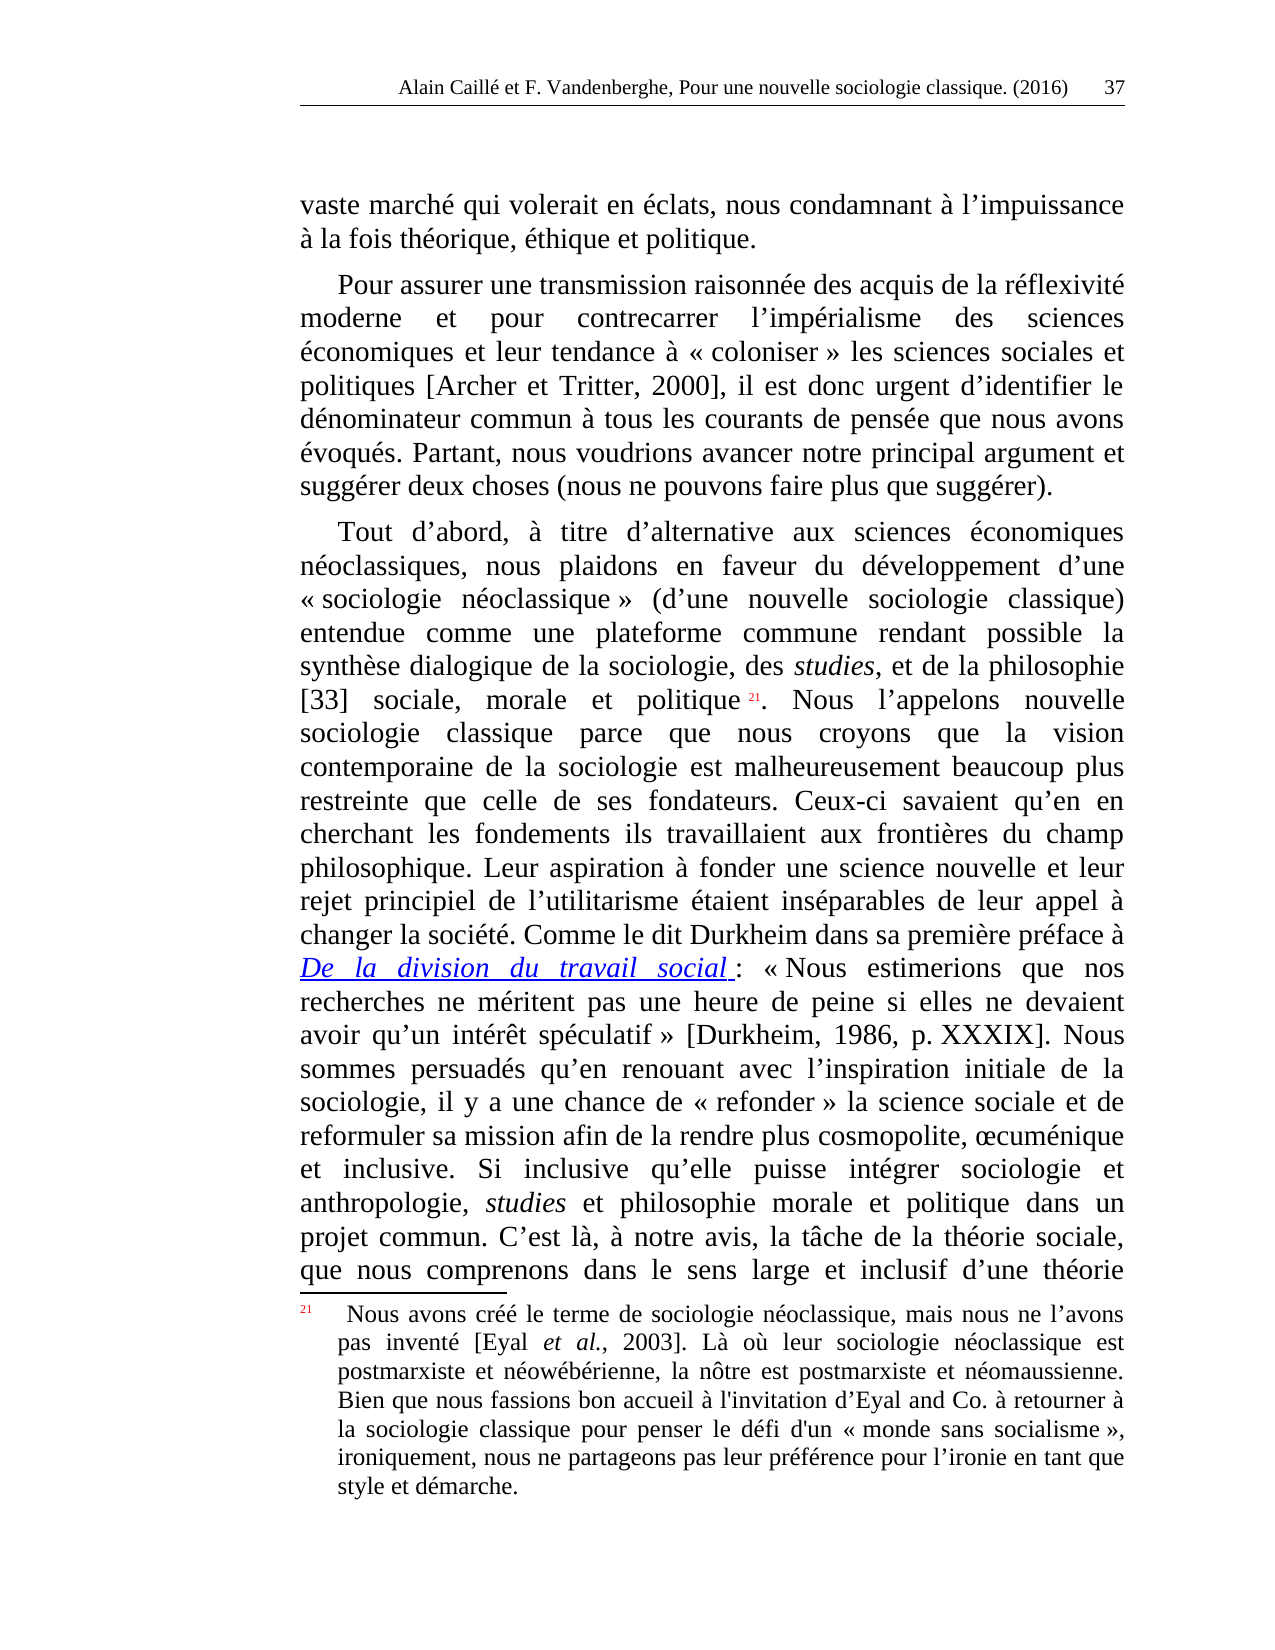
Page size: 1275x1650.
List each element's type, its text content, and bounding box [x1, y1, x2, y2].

text Pour assurer une transmission raisonnée des acquis de la réflexivité moderne et pour contrecarrer l’impérialisme des sciences économiques et leur tendance à « coloniser » les sciences sociales et politiques [Archer et Tritter, 2000], il est donc urgent d’identifier le dénominateur commun à tous les courants de pensée que nous avons évoqués. Partant, nous voudrions avancer notre principal argument et suggérer deux choses (nous ne pouvons faire plus que suggérer). [300, 267, 1125, 502]
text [300, 187, 1125, 254]
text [300, 514, 1125, 1286]
